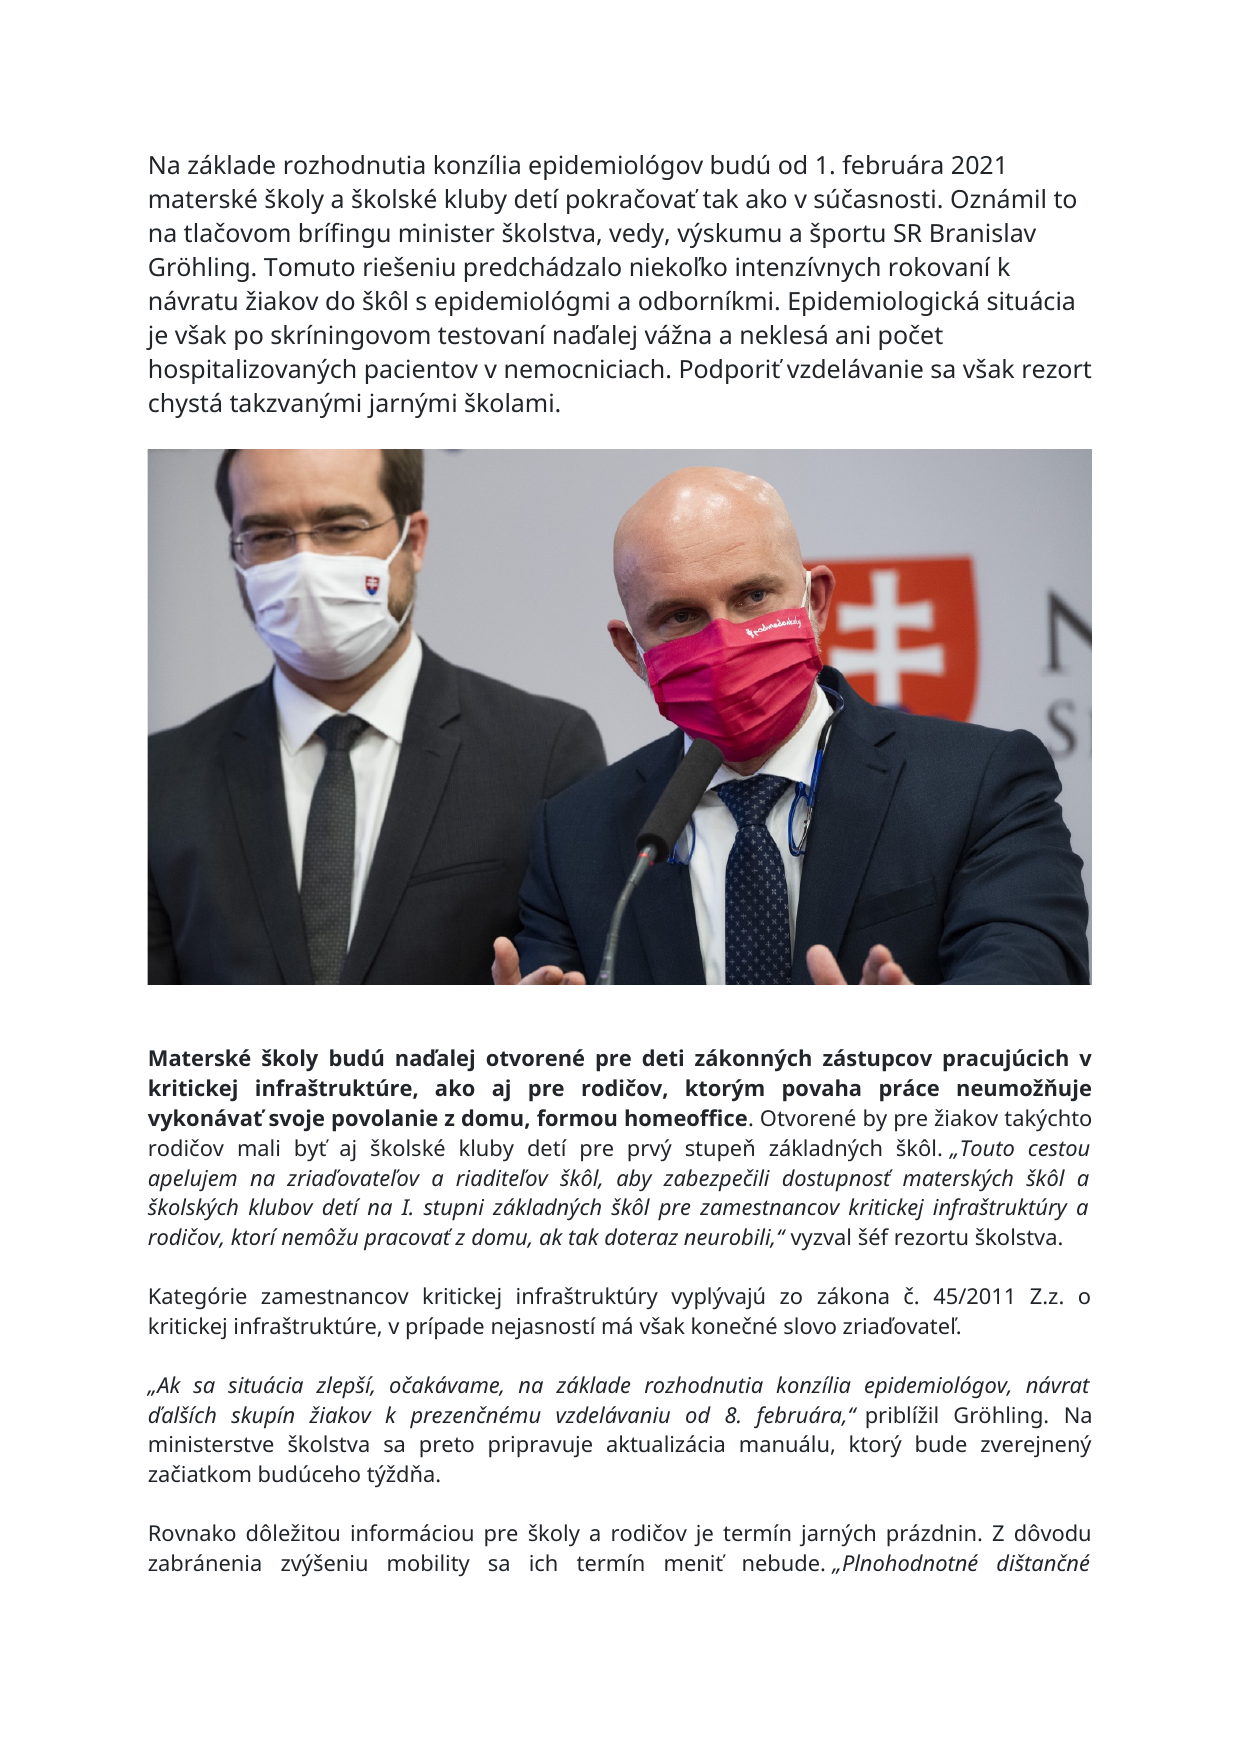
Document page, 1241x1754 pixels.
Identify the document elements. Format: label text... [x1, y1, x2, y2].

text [148, 1518, 1093, 1578]
text Kategórie zamestnancov kritickej infraštruktúry vyplývajú zo zákona č. 45/2011 Z.z. o kritickej infraštruktúre, v prípade nejasností má však konečné slovo zriaďovateľ. [148, 1281, 1093, 1341]
text Na základe rozhodnutia konzília epidemiológov budú od 1. februára 2021 materské školy a školské kluby detí pokračovať tak ako v súčasnosti. Oznámil to na tlačovom brífingu minister školstva, vedy, výskumu a športu SR Branislav Gröhling. Tomuto riešeniu predchádzalo niekoľko intenzívnych rokovaní k návratu žiakov do škôl s epidemiológmi a odborníkmi. Epidemiologická situácia je však po skríningovom testovaní naďalej vážna a neklesá ani počet hospitalizovaných pacientov v nemocniciach. Podporiť vzdelávanie sa však rezort chystá takzvanými jarnými školami. [148, 148, 1093, 420]
text Materské školy budú naďalej otvorené pre deti zákonných zástupcov pracujúcich v kritickej infraštruktúre, ako aj pre rodičov, ktorým povaha práce neumožňuje vykonávať svoje povolanie z domu, formou homeoffice. Otvorené by pre žiakov takýchto rodičov mali byť aj školské kluby detí pre prvý stupeň základných škôl. „Touto cestou apelujem na zriaďovateľov a riaditeľov škôl, aby zabezpečili dostupnosť materských škôl a školských klubov detí na I. stupni základných škôl pre zamestnancov kritickej infraštruktúry a rodičov, ktorí nemôžu pracovať z domu, ak tak doteraz neurobili,“ vyzval šéf rezortu školstva. [148, 1043, 1093, 1252]
text „Ak sa situácia zlepší, očakávame, na základe rozhodnutia konzília epidemiológov, návrat ďalších skupín žiakov k prezenčnému vzdelávaniu od 8. februára,“ priblížil Gröhling. Na ministerstve školstva sa preto pripravuje aktualizácia manuálu, ktorý bude zverejnený začiatkom budúceho týždňa. [148, 1370, 1093, 1489]
picture [147, 449, 1092, 985]
